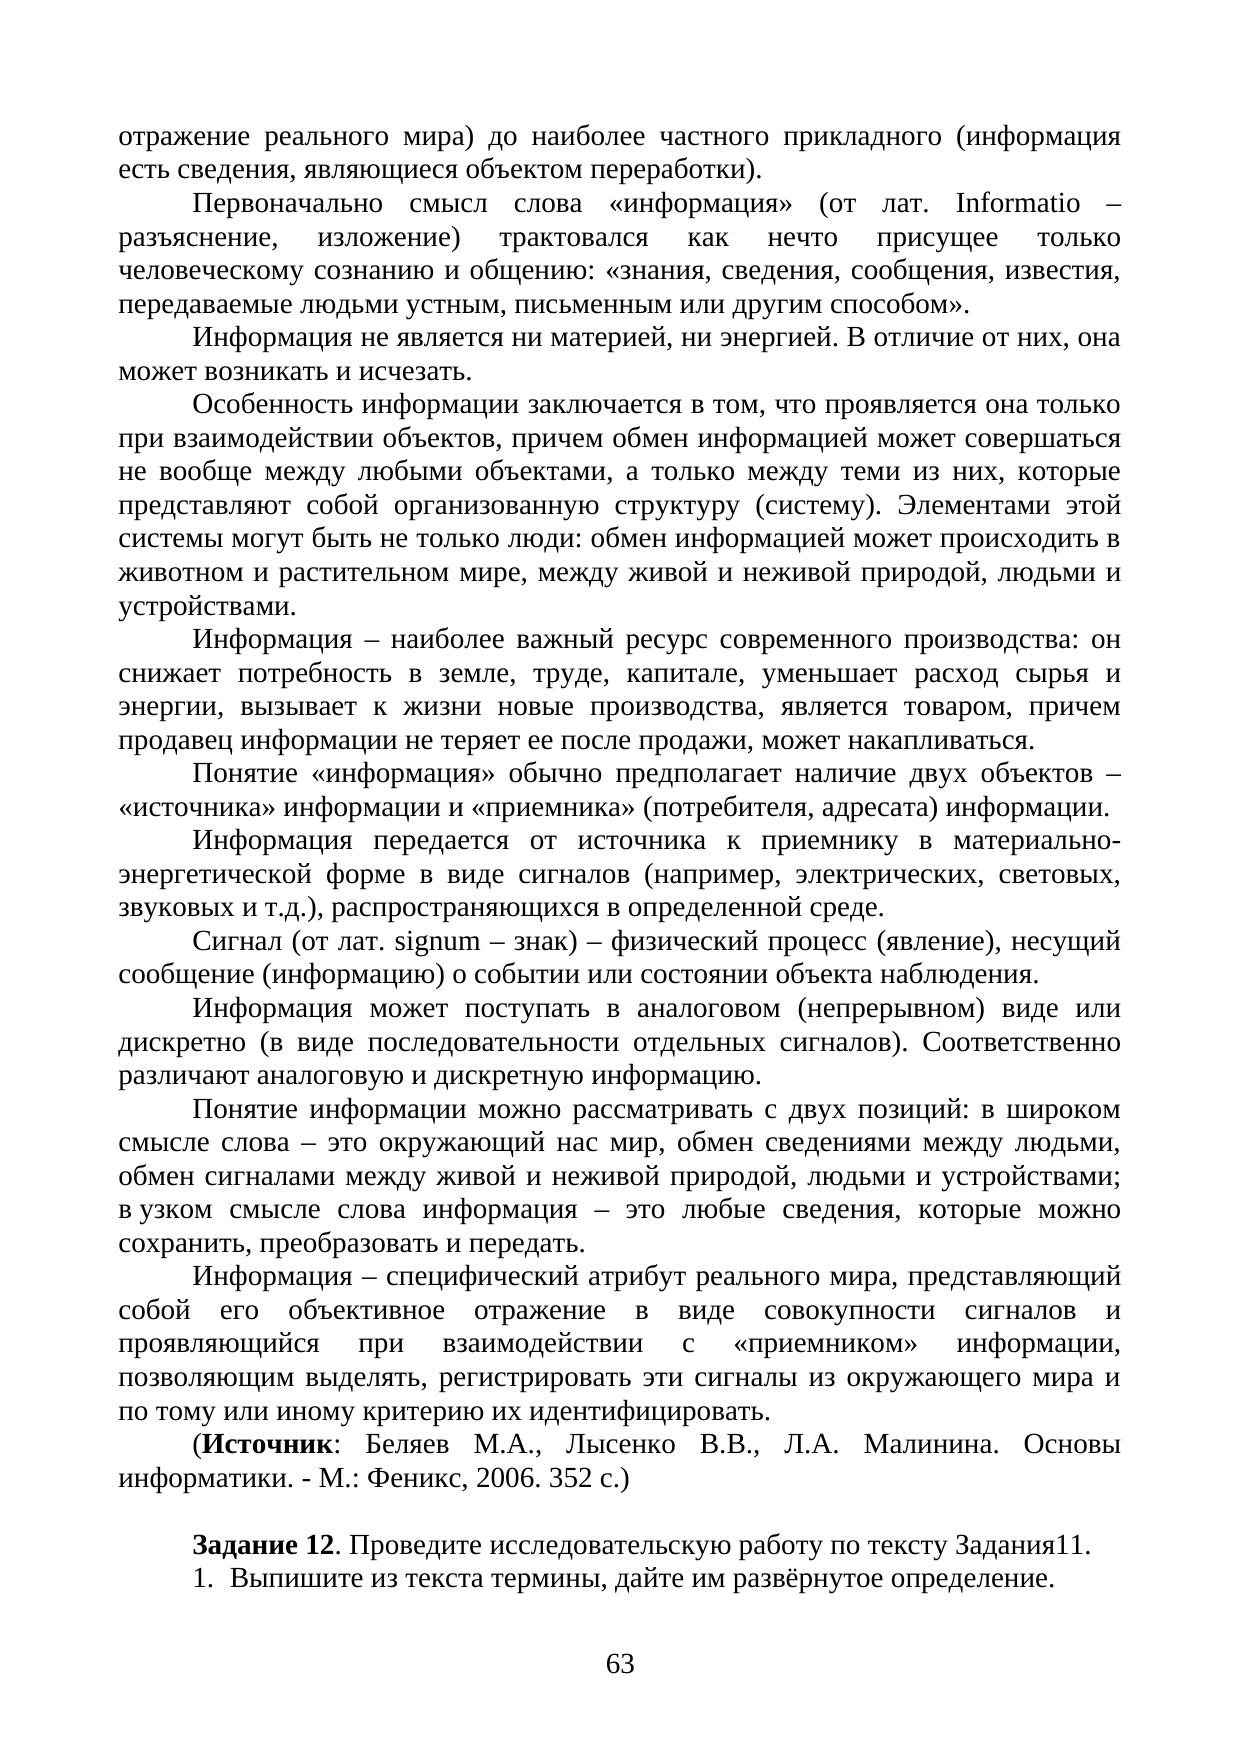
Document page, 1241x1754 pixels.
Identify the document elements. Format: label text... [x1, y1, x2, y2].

text Информация – наиболее важный ресурс современного производства: он снижает потребность в земле, труде, капитале, уменьшает расход сырья и энергии, вызывает к жизни новые производства, является товаром, причем продавец информации не теряет ее после продажи, может накапливаться. [118, 621, 1122, 755]
text Задание 12. Проведите исследовательскую работу по тексту Задания11. [118, 1527, 1122, 1560]
text Первоначально смысл слова «информация» (от лат. Informatio – разъяснение, изложение) трактовался как нечто присущее только человеческому сознанию и общению: «знания, сведения, сообщения, известия, передаваемые людьми устным, письменным или другим способом». [118, 185, 1122, 319]
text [118, 118, 1122, 185]
text Информация не является ни материей, ни энергией. В отличие от них, она может возникать и исчезать. [118, 319, 1122, 386]
text Понятие «информация» обычно предполагает наличие двух объектов – «источника» информации и «приемника» (потребителя, адресата) информации. [118, 755, 1122, 822]
text Сигнал (от лат. signum – знак) – физический процесс (явление), несущий сообщение (информацию) о событии или состоянии объекта наблюдения. [118, 923, 1122, 990]
text Информация передается от источника к приемнику в материально-энергетической форме в виде сигналов (например, электрических, световых, звуковых и т.д.), распространяющихся в определенной среде. [118, 822, 1122, 923]
text Информация может поступать в аналоговом (непрерывном) виде или дискретно (в виде последовательности отдельных сигналов). Соответственно различают аналоговую и дискретную информацию. [118, 990, 1122, 1091]
text Информация – специфический атрибут реального мира, представляющий собой его объективное отражение в виде совокупности сигналов и проявляющийся при взаимодействии с «приемником» информации, позволяющим выделять, регистрировать эти сигналы из окружающего мира и по тому или иному критерию их идентифицировать. [118, 1258, 1122, 1426]
list Выпишите из текста термины, дайте им развёрнутое определение. [192, 1560, 1122, 1594]
text Особенность информации заключается в том, что проявляется она только при взаимодействии объектов, причем обмен информацией может совершаться не вообще между любыми объектами, а только между теми из них, которые представляют собой организованную структуру (систему). Элементами этой системы могут быть не только люди: обмен информацией может происходить в животном и растительном мире, между живой и неживой природой, людьми и устройствами. [118, 386, 1122, 621]
text (Источник: Беляев М.А., Лысенко В.В., Л.А. Малинина. Основы информатики. - М.: Феникс, 2006. 352 с.) [118, 1426, 1122, 1493]
text Понятие информации можно рассматривать с двух позиций: в широком смысле слова – это окружающий нас мир, обмен сведениями между людьми, обмен сигналами между живой и неживой природой, людьми и устройствами; в узком смысле слова информация – это любые сведения, которые можно сохранить, преобразовать и передать. [118, 1091, 1122, 1258]
